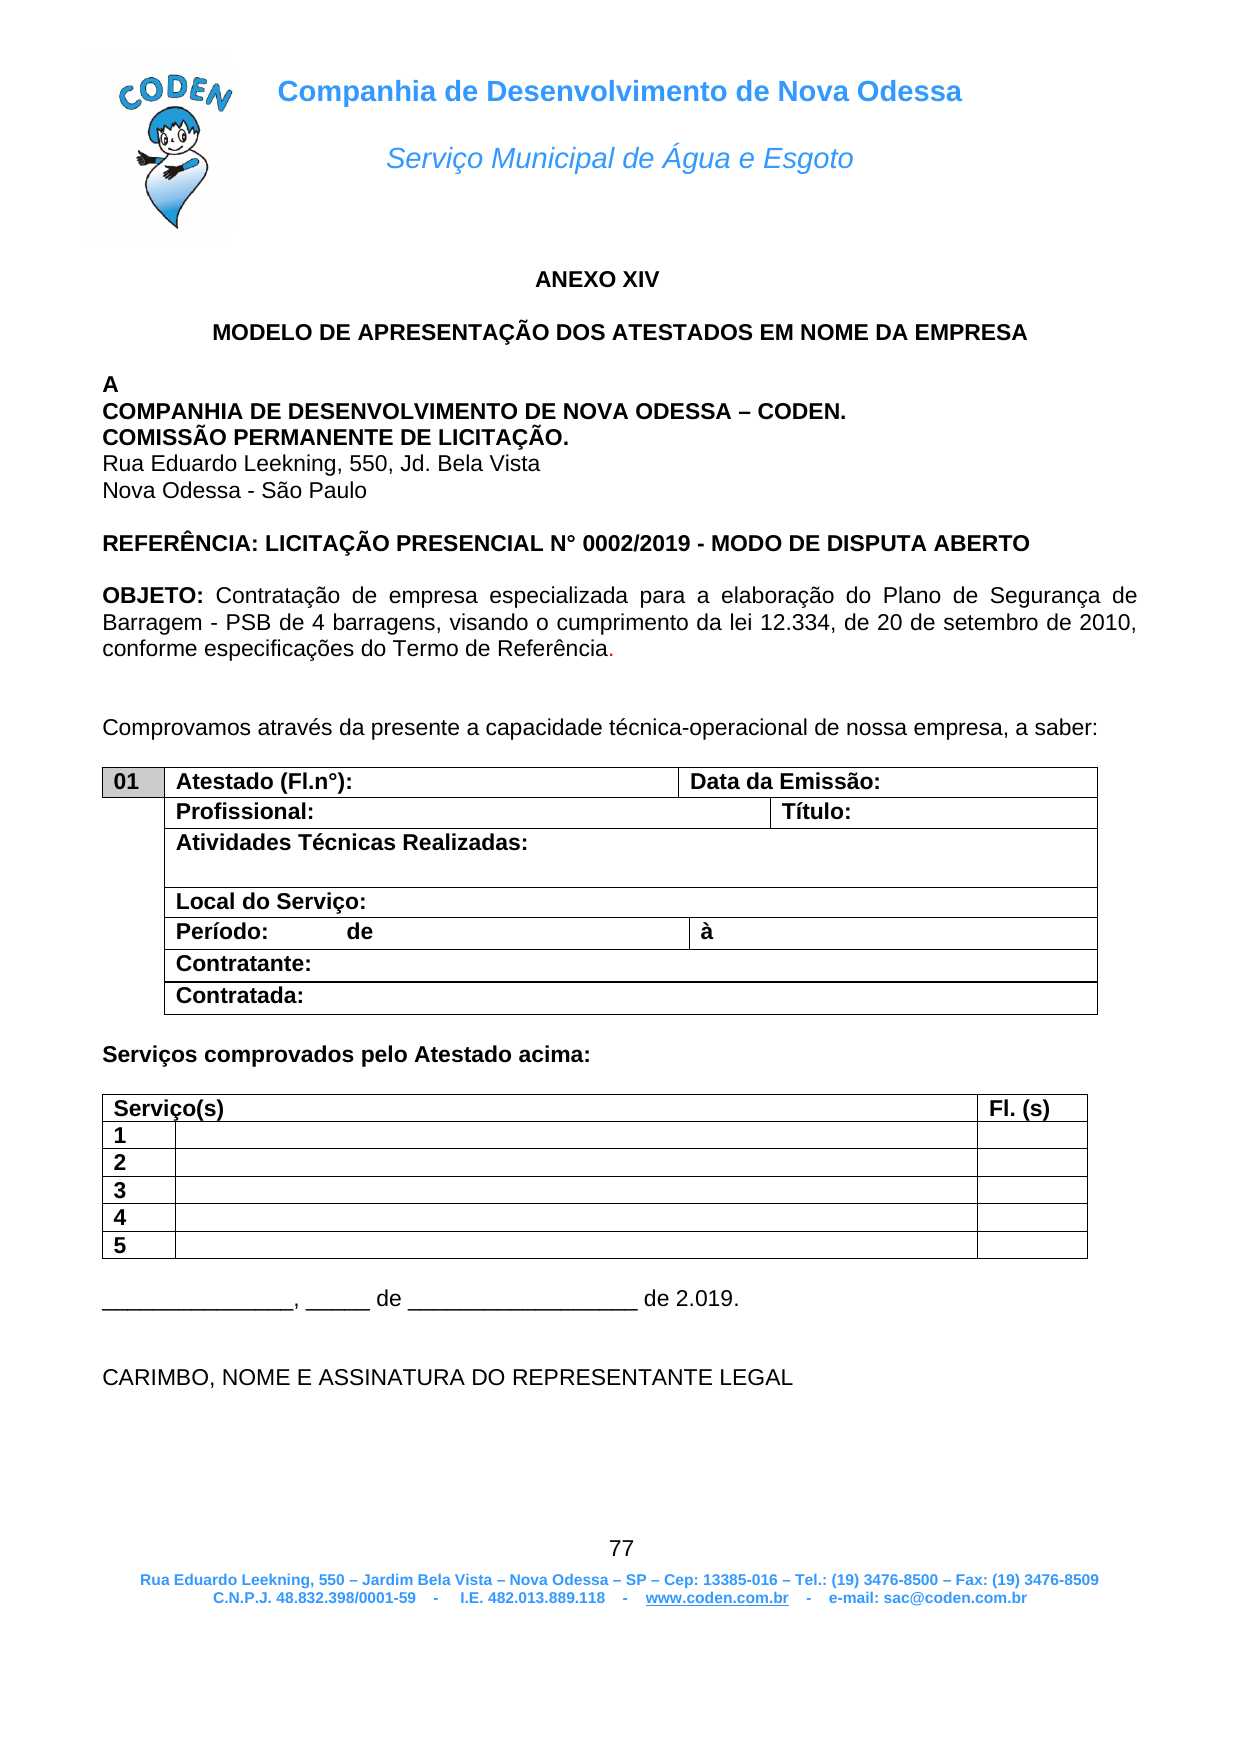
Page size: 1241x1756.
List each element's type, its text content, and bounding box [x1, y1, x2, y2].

text COMISSÃO PERMANENTE DE LICITAÇÃO. [102, 424, 1138, 450]
text Nova Odessa - São Paulo [102, 477, 1138, 503]
table_header Data da Emissão: [679, 768, 919, 797]
table_cell 4 [103, 1204, 175, 1231]
table_header Fl. (s) [978, 1095, 1087, 1121]
table_cell [403, 888, 1097, 917]
table_cell [176, 1177, 977, 1203]
table_cell Período: [165, 918, 335, 949]
table_cell [762, 918, 1097, 949]
table_cell Título: [771, 798, 879, 827]
list _______________, _____ de __________________ de 2.019. [102, 1285, 1138, 1312]
table_header Atestado (Fl.n°): [165, 768, 378, 797]
table_cell Local do Serviço: [165, 888, 403, 917]
text MODELO DE APRESENTAÇÃO DOS ATESTADOS EM NOME DA EMPRESA [102, 319, 1138, 345]
table_header [919, 768, 1097, 797]
table_cell [978, 1177, 1087, 1203]
table_cell Contratada: [165, 983, 348, 1013]
table_cell Contratante: [165, 950, 348, 981]
table_cell 5 [103, 1232, 175, 1258]
table_cell 3 [103, 1177, 175, 1203]
list CARIMBO, NOME E ASSINATURA DO REPRESENTANTE LEGAL [102, 1364, 1138, 1391]
list A [102, 371, 1138, 398]
text Serviços comprovados pelo Atestado acima: [102, 1041, 1138, 1067]
table_cell 1 [103, 1122, 175, 1148]
table_header 01 [103, 768, 164, 797]
table_cell [176, 1204, 977, 1231]
text Comprovamos através da presente a capacidade técnica-operacional de nossa empresa, a saber: [102, 714, 1138, 740]
table_cell [348, 983, 1097, 1013]
table_cell de [335, 918, 403, 949]
text ANEXO XIV [102, 266, 1138, 292]
table_cell [176, 1149, 977, 1176]
text OBJETO: Contratação de empresa especializada para a elaboração do Plano de Segurança de Barragem - PSB de 4 barragens, visando o cumprimento da lei 12.334, de 20 de setembro de 2010, conforme especificações do Termo de Referência. [102, 582, 1138, 661]
table_header [378, 768, 678, 797]
table_cell [978, 1149, 1087, 1176]
table_cell 2 [103, 1149, 175, 1176]
table_cell [403, 918, 689, 949]
table_cell [978, 1122, 1087, 1148]
table_cell [978, 1232, 1087, 1258]
table_cell [978, 1204, 1087, 1231]
text Rua Eduardo Leekning, 550, Jd. Bela Vista [102, 450, 1138, 477]
table_cell Atividades Técnicas Realizadas: [165, 829, 1097, 887]
table_cell [176, 1122, 977, 1148]
table_cell à [690, 918, 762, 949]
table_header Serviço(s) [103, 1095, 977, 1121]
table_cell [348, 950, 1097, 981]
table_cell [176, 1232, 977, 1258]
table_cell [378, 798, 770, 827]
table_cell Profissional: [165, 798, 378, 827]
list REFERÊNCIA: LICITAÇÃO PRESENCIAL N° 0002/2019 - MODO DE DISPUTA ABERTO [102, 529, 1138, 556]
text COMPANHIA DE DESENVOLVIMENTO DE NOVA ODESSA – CODEN. [102, 398, 1138, 424]
picture [81, 55, 270, 243]
table_cell [879, 798, 1097, 827]
